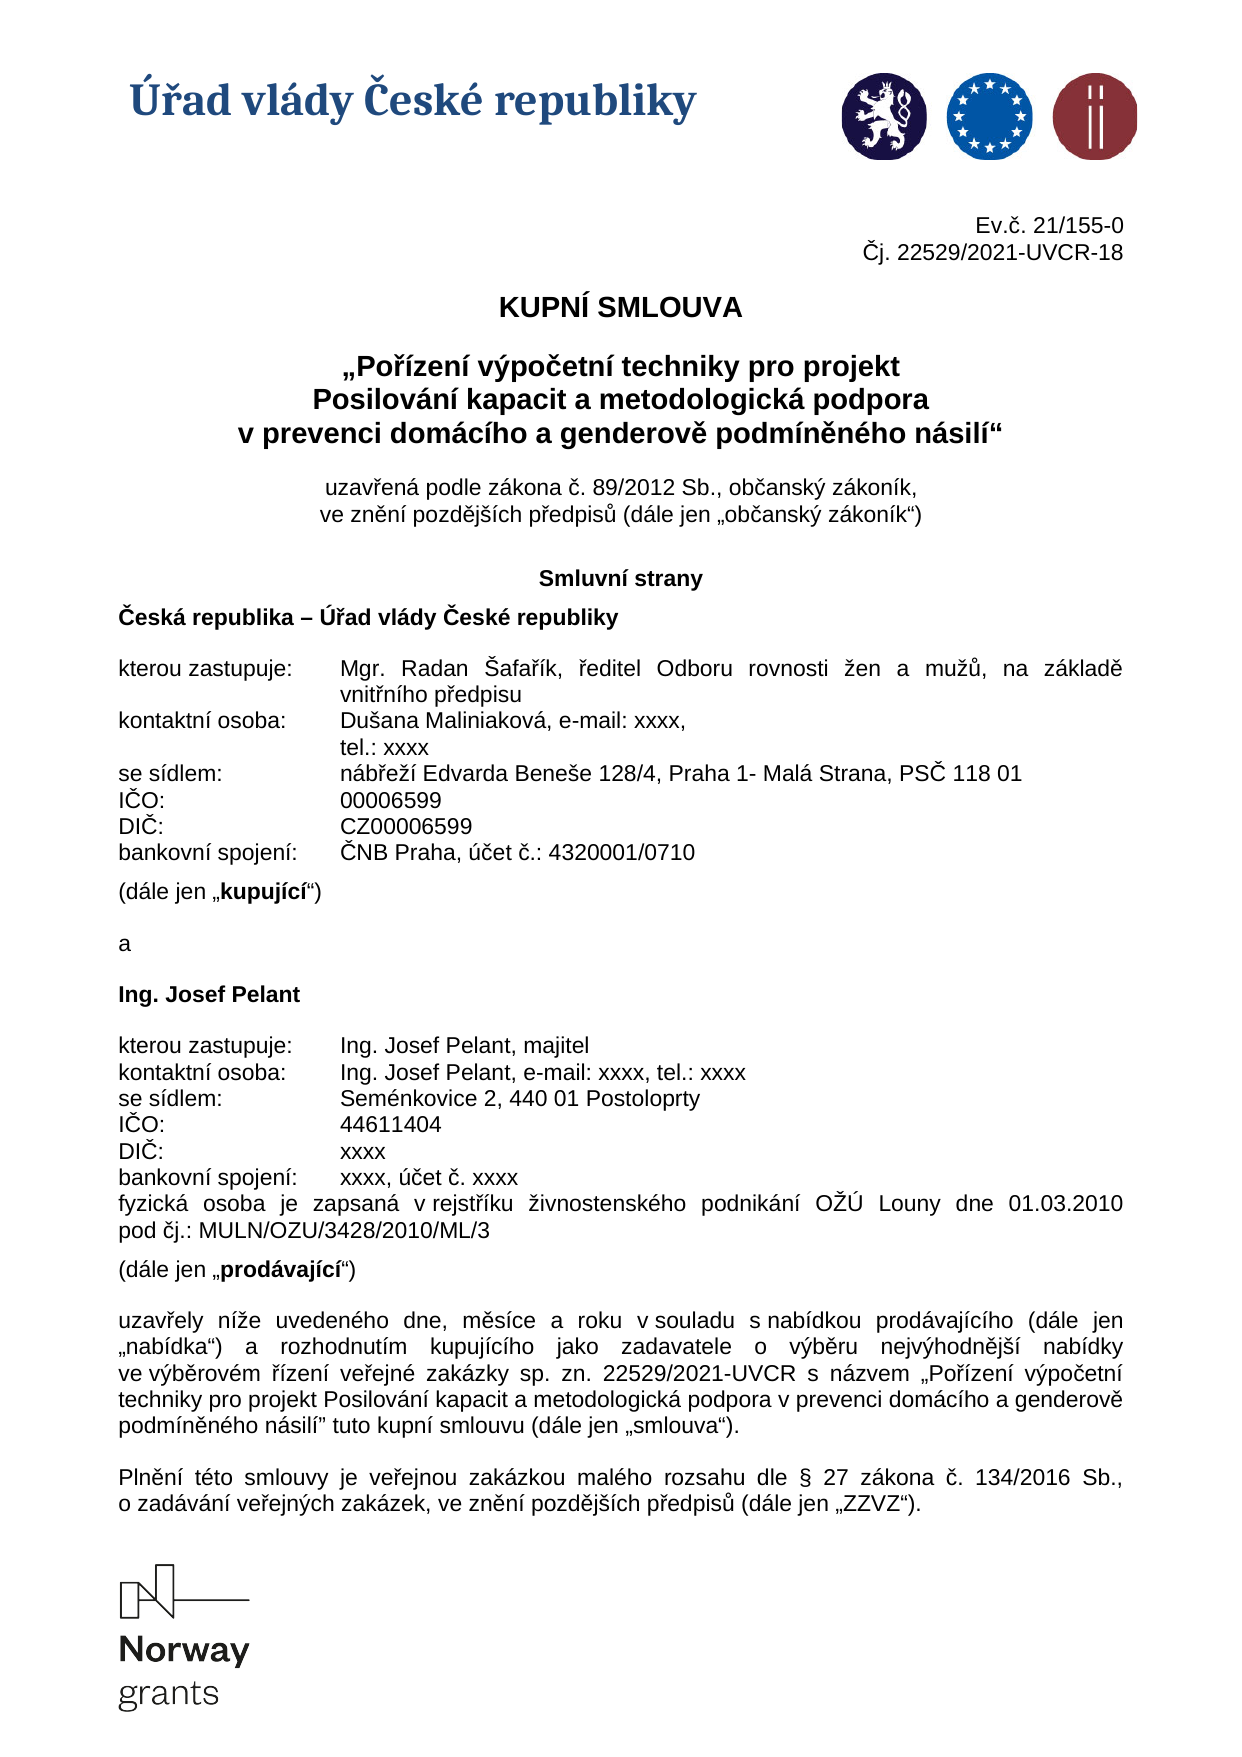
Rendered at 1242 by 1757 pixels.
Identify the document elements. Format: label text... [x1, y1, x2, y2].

text IČO: 44611404 [118, 1111, 1123, 1138]
text uzavřely níže uvedeného dne, měsíce a roku v souladu s nabídkou prodávajícího (dále jen „nabídka“) a rozhodnutím kupujícího jako zadavatele o výběru nejvýhodnější nabídky ve výběrovém řízení veřejné zakázky sp. zn. 22529/2021-UVCR s názvem „Pořízení výpočetní techniky pro projekt Posilování kapacit a metodologická podpora v prevenci domácího a genderově podmíněného násilí” tuto kupní smlouvu (dále jen „smlouva“). [118, 1307, 1123, 1439]
text Ev.č. 21/155-0 Čj. 22529/2021-UVCR-18 [118, 212, 1123, 265]
text se sídlem: Seménkovice 2, 440 01 Postoloprty [118, 1085, 1123, 1111]
text kontaktní osoba: Ing. Josef Pelant, e-mail: xxxx, tel.: xxxx [118, 1058, 1123, 1085]
text uzavřená podle zákona č. 89/2012 Sb., občanský zákoník, ve znění pozdějších předpisů (dále jen „občanský zákoník“) [118, 474, 1123, 527]
text „Pořízení výpočetní techniky pro projekt Posilování kapacit a metodologická podpora v prevenci domácího a genderově podmíněného násilí“ [118, 349, 1123, 449]
text (dále jen „prodávající“) [118, 1256, 1123, 1282]
text bankovní spojení: xxxx, účet č. xxxx [118, 1164, 1123, 1190]
text Smluvní strany [118, 564, 1123, 591]
text Česká republika – Úřad vlády České republiky [118, 603, 1123, 630]
text bankovní spojení: ČNB Praha, účet č.: 4320001/0710 [118, 839, 1123, 866]
text Ing. Josef Pelant [118, 981, 1123, 1007]
text kontaktní osoba: Dušana Maliniaková, e-mail: xxxx, tel.: xxxx [118, 707, 1123, 760]
text se sídlem: nábřeží Edvarda Beneše 128/4, Praha 1- Malá Strana, PSČ 118 01 [118, 760, 1123, 787]
text Kupní smlouva [118, 290, 1123, 324]
text DIČ: CZ00006599 [118, 813, 1123, 839]
picture [841, 73, 1138, 160]
text DIČ: xxxx [118, 1138, 1123, 1164]
text fyzická osoba je zapsaná v rejstříku živnostenského podnikání OŽÚ Louny dne 01.03.2010 pod čj.: MULN/OZU/3428/2010/ML/3 [118, 1190, 1123, 1243]
text kterou zastupuje: Ing. Josef Pelant, majitel [118, 1032, 1123, 1058]
text (dále jen „kupující“) [118, 878, 1123, 904]
text kterou zastupuje: Mgr. Radan Šafařík, ředitel Odboru rovnosti žen a mužů, na základě vnitřního předpisu [118, 655, 1123, 707]
text Plnění této smlouvy je veřejnou zakázkou malého rozsahu dle § 27 zákona č. 134/2016 Sb., o zadávání veřejných zakázek, ve znění pozdějších předpisů (dále jen „ZZVZ“). [118, 1464, 1123, 1516]
text a [118, 929, 1123, 956]
picture [118, 1564, 250, 1712]
text IČO: 00006599 [118, 787, 1123, 813]
